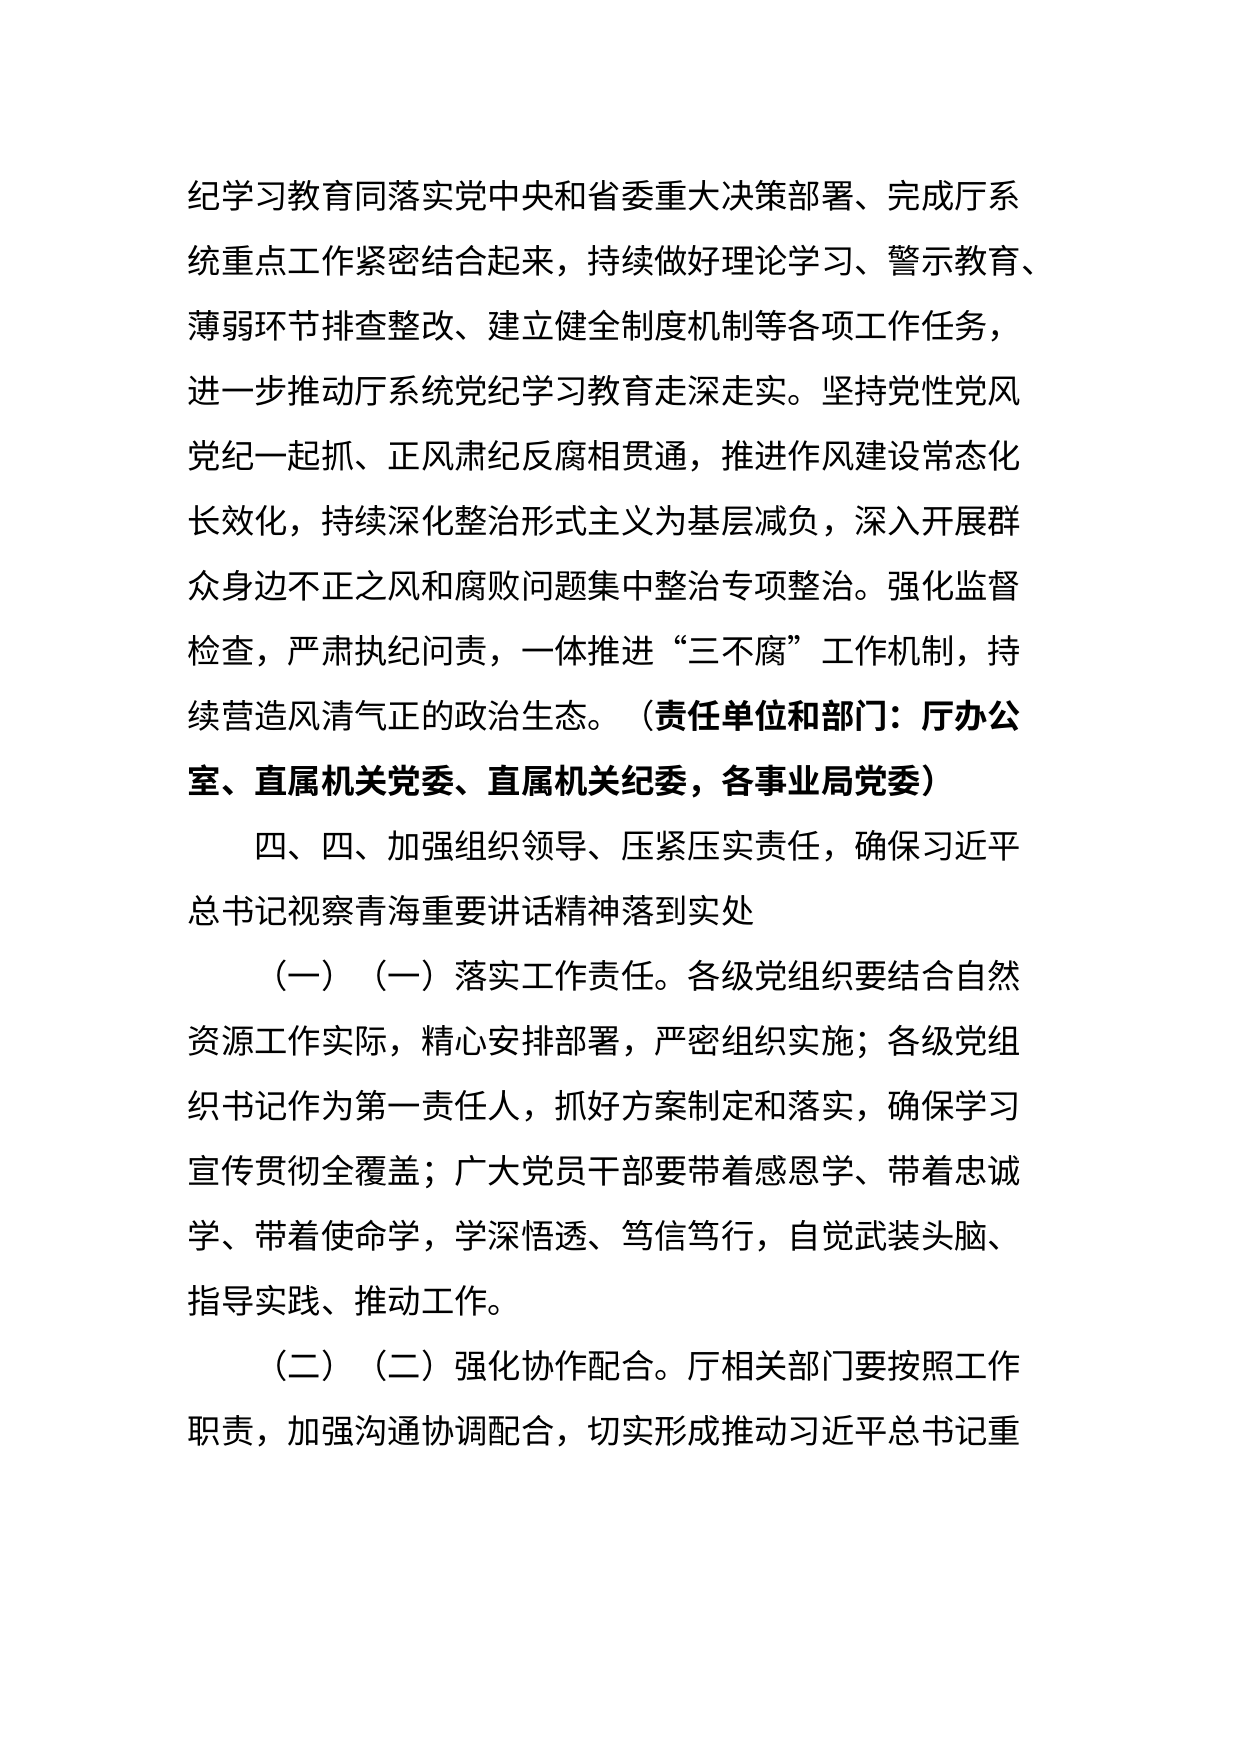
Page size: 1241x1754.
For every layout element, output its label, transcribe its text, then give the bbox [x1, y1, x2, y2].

list 四、加强组织领导、压紧压实责任，确保习近平总书记视察青海重要讲话精神落到实处 [187, 812, 1053, 942]
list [187, 162, 1053, 812]
list （一）落实工作责任。各级党组织要结合自然资源工作实际，精心安排部署，严密组织实施；各级党组织书记作为第一责任人，抓好方案制定和落实，确保学习宣传贯彻全覆盖；广大党员干部要带着感恩学、带着忠诚学、带着使命学，学深悟透、笃信笃行，自觉武装头脑、指导实践、推动工作。 [187, 942, 1053, 1332]
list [187, 1332, 1053, 1528]
